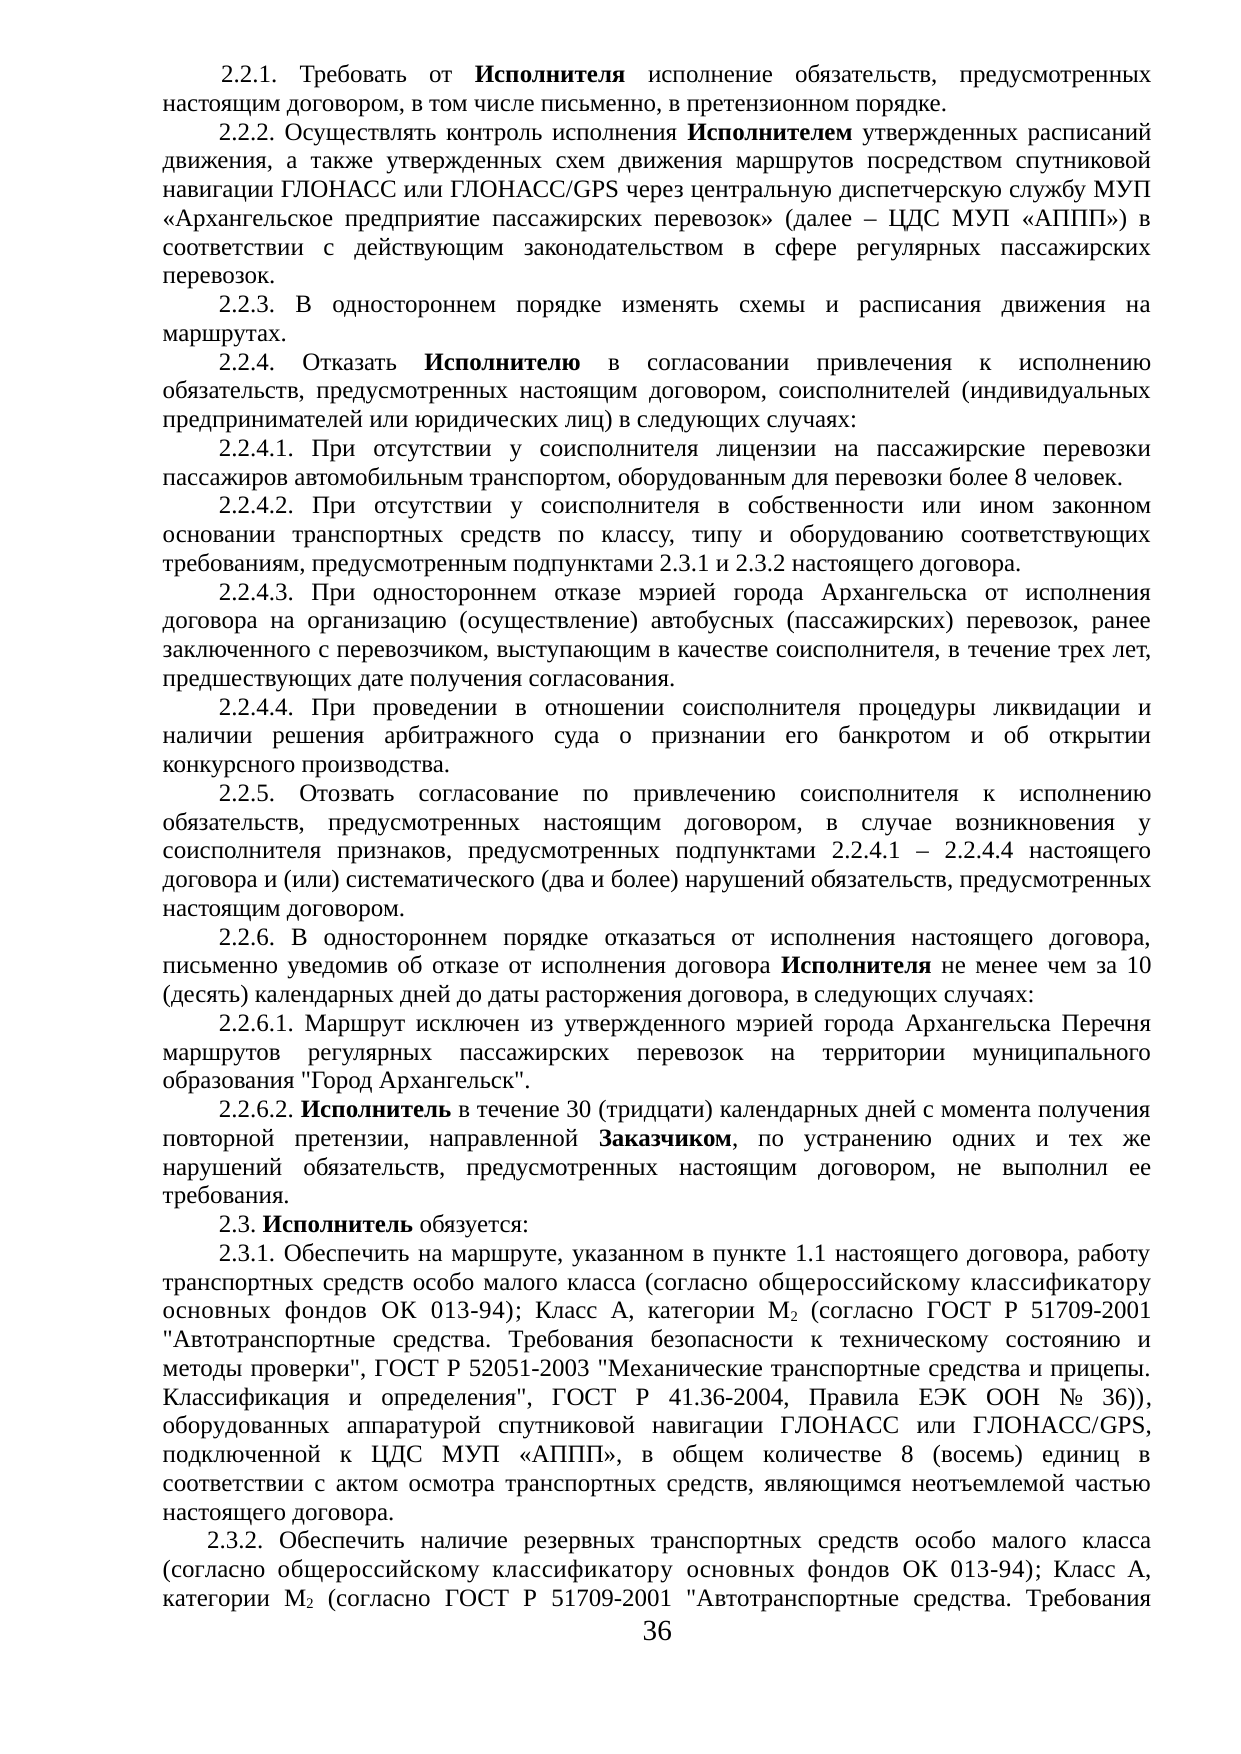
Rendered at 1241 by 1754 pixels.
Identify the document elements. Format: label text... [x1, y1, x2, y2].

text 2.2.1. Требовать от Исполнителя исполнение обязательств, предусмотренных настоящим договором, в том числе письменно, в претензионном порядке. [162, 59, 1152, 117]
text 2.2.4.2. При отсутствии у соисполнителя в собственности или ином законном основании транспортных средств по классу, типу и оборудованию соответствующих требованиям, предусмотренным подпунктами 2.3.1 и 2.3.2 настоящего договора. [162, 490, 1152, 577]
text 2.3.1. Обеспечить на маршруте, указанном в пункте 1.1 настоящего договора, работу транспортных средств особо малого класса (согласно общероссийскому классификатору основных фондов ОК 013-94); Класс А, категории М2 (согласно ГОСТ Р 51709-2001 "Автотранспортные средства. Требования безопасности к техническому состоянию и методы проверки", ГОСТ Р 52051-2003 "Механические транспортные средства и прицепы. Классификация и определения", ГОСТ Р 41.36-2004, Правила ЕЭК ООН № 36)), оборудованных аппаратурой спутниковой навигации ГЛОНАСС или ГЛОНАСС/GPS, подключенной к ЦДС МУП «АППП», в общем количестве 8 (восемь) единиц в соответствии с актом осмотра транспортных средств, являющимся неотъемлемой частью настоящего договора. [162, 1238, 1152, 1525]
text 2.2.2. Осуществлять контроль исполнения Исполнителем утвержденных расписаний движения, а также утвержденных схем движения маршрутов посредством спутниковой навигации ГЛОНАСС или ГЛОНАСС/GPS через центральную диспетчерскую службу МУП «Архангельское предприятие пассажирских перевозок» (далее – ЦДС МУП «АППП») в соответствии с действующим законодательством в сфере регулярных пассажирских перевозок. [162, 117, 1152, 289]
text 2.3. Исполнитель обязуется: [219, 1209, 1152, 1238]
text 2.2.4.1. При отсутствии у соисполнителя лицензии на пассажирские перевозки пассажиров автомобильным транспортом, оборудованным для перевозки более 8 человек. [162, 433, 1152, 490]
text 2.2.6.2. Исполнитель в течение 30 (тридцати) календарных дней с момента получения повторной претензии, направленной Заказчиком, по устранению одних и тех же нарушений обязательств, предусмотренных настоящим договором, не выполнил ее требования. [162, 1094, 1152, 1209]
text 2.2.3. В одностороннем порядке изменять схемы и расписания движения на маршрутах. [162, 289, 1152, 347]
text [162, 1525, 1152, 1612]
text 2.2.5. Отозвать согласование по привлечению соисполнителя к исполнению обязательств, предусмотренных настоящим договором, в случае возникновения у соисполнителя признаков, предусмотренных подпунктами 2.2.4.1 – 2.2.4.4 настоящего договора и (или) систематического (два и более) нарушений обязательств, предусмотренных настоящим договором. [162, 778, 1152, 922]
text 2.2.6.1. Маршрут исключен из утвержденного мэрией города Архангельска Перечня маршрутов регулярных пассажирских перевозок на территории муниципального образования "Город Архангельск". [162, 1008, 1152, 1094]
text 2.2.4.3. При одностороннем отказе мэрией города Архангельска от исполнения договора на организацию (осуществление) автобусных (пассажирских) перевозок, ранее заключенного с перевозчиком, выступающим в качестве соисполнителя, в течение трех лет, предшествующих дате получения согласования. [162, 577, 1152, 692]
text 2.2.6. В одностороннем порядке отказаться от исполнения настоящего договора, письменно уведомив об отказе от исполнения договора Исполнителя не менее чем за 10 (десять) календарных дней до даты расторжения договора, в следующих случаях: [162, 922, 1152, 1008]
text 2.2.4. Отказать Исполнителю в согласовании привлечения к исполнению обязательств, предусмотренных настоящим договором, соисполнителей (индивидуальных предпринимателей или юридических лиц) в следующих случаях: [162, 347, 1152, 433]
text 2.2.4.4. При проведении в отношении соисполнителя процедуры ликвидации и наличии решения арбитражного суда о признании его банкротом и об открытии конкурсного производства. [162, 692, 1152, 778]
